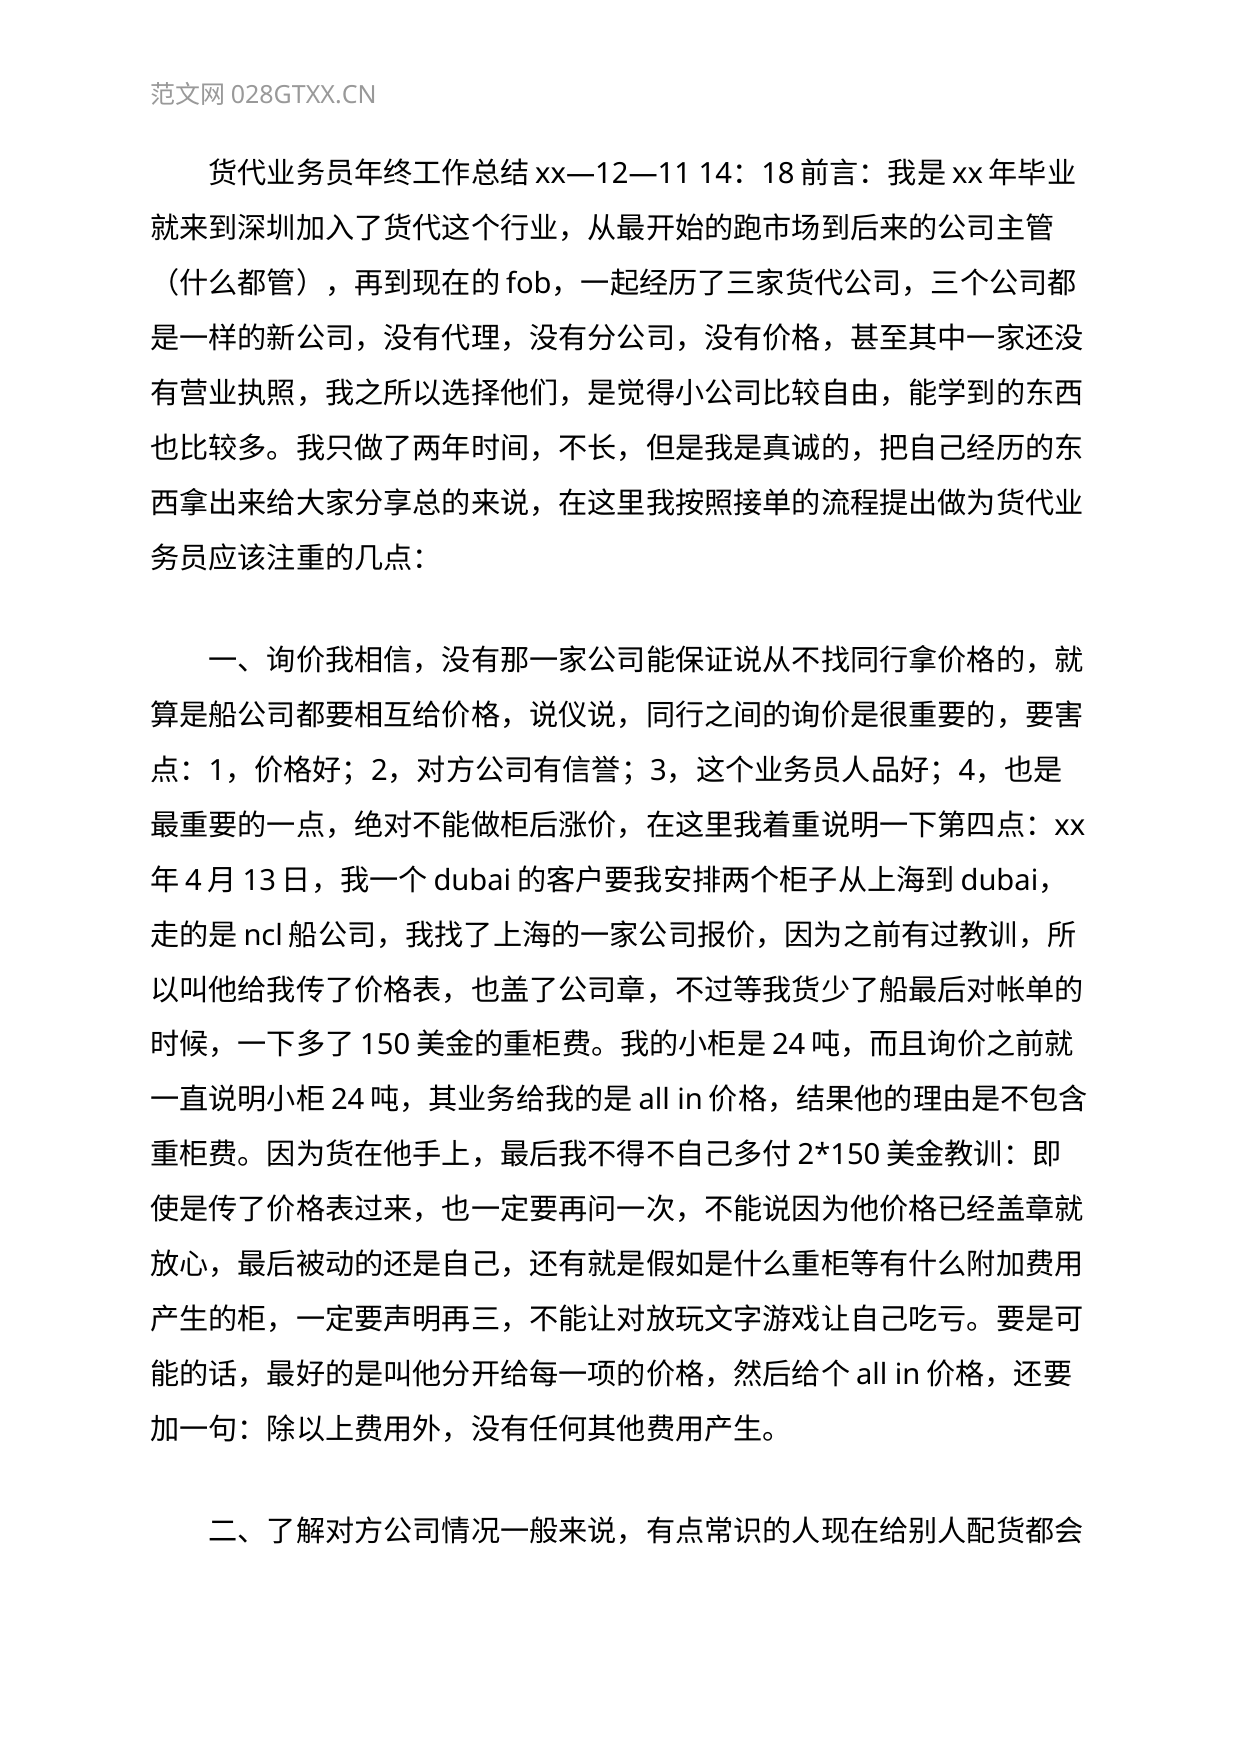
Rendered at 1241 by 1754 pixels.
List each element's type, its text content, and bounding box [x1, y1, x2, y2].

text 货代业务员年终工作总结xx—12—11 14：18前言：我是xx年毕业就来到深圳加入了货代这个行业，从最开始的跑市场到后来的公司主管（什么都管），再到现在的fob，一起经历了三家货代公司，三个公司都是一样的新公司，没有代理，没有分公司，没有价格，甚至其中一家还没有营业执照，我之所以选择他们，是觉得小公司比较自由，能学到的东西也比较多。我只做了两年时间，不长，但是我是真诚的，把自己经历的东西拿出来给大家分享总的来说，在这里我按照接单的流程提出做为货代业务员应该注重的几点： [150, 150, 1090, 577]
text 一、询价我相信，没有那一家公司能保证说从不找同行拿价格的，就算是船公司都要相互给价格，说仪说，同行之间的询价是很重要的，要害点：1，价格好；2，对方公司有信誉；3，这个业务员人品好；4，也是最重要的一点，绝对不能做柜后涨价，在这里我着重说明一下第四点：xx年4月13日，我一个dubai的客户要我安排两个柜子从上海到dubai，走的是ncl船公司，我找了上海的一家公司报价，因为之前有过教训，所以叫他给我传了价格表，也盖了公司章，不过等我货少了船最后对帐单的时候，一下多了150美金的重柜费。我的小柜是24吨，而且询价之前就一直说明小柜24吨，其业务给我的是all in价格，结果他的理由是不包含重柜费。因为货在他手上，最后我不得不自己多付2*150美金教训：即使是传了价格表过来，也一定要再问一次，不能说因为他价格已经盖章就放心，最后被动的还是自己，还有就是假如是什么重柜等有什么附加费用产生的柜，一定要声明再三，不能让对放玩文字游戏让自己吃亏。要是可能的话，最好的是叫他分开给每一项的价格，然后给个all in价格，还要加一句：除以上费用外，没有任何其他费用产生。 [150, 636, 1090, 1448]
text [150, 1507, 1090, 1550]
